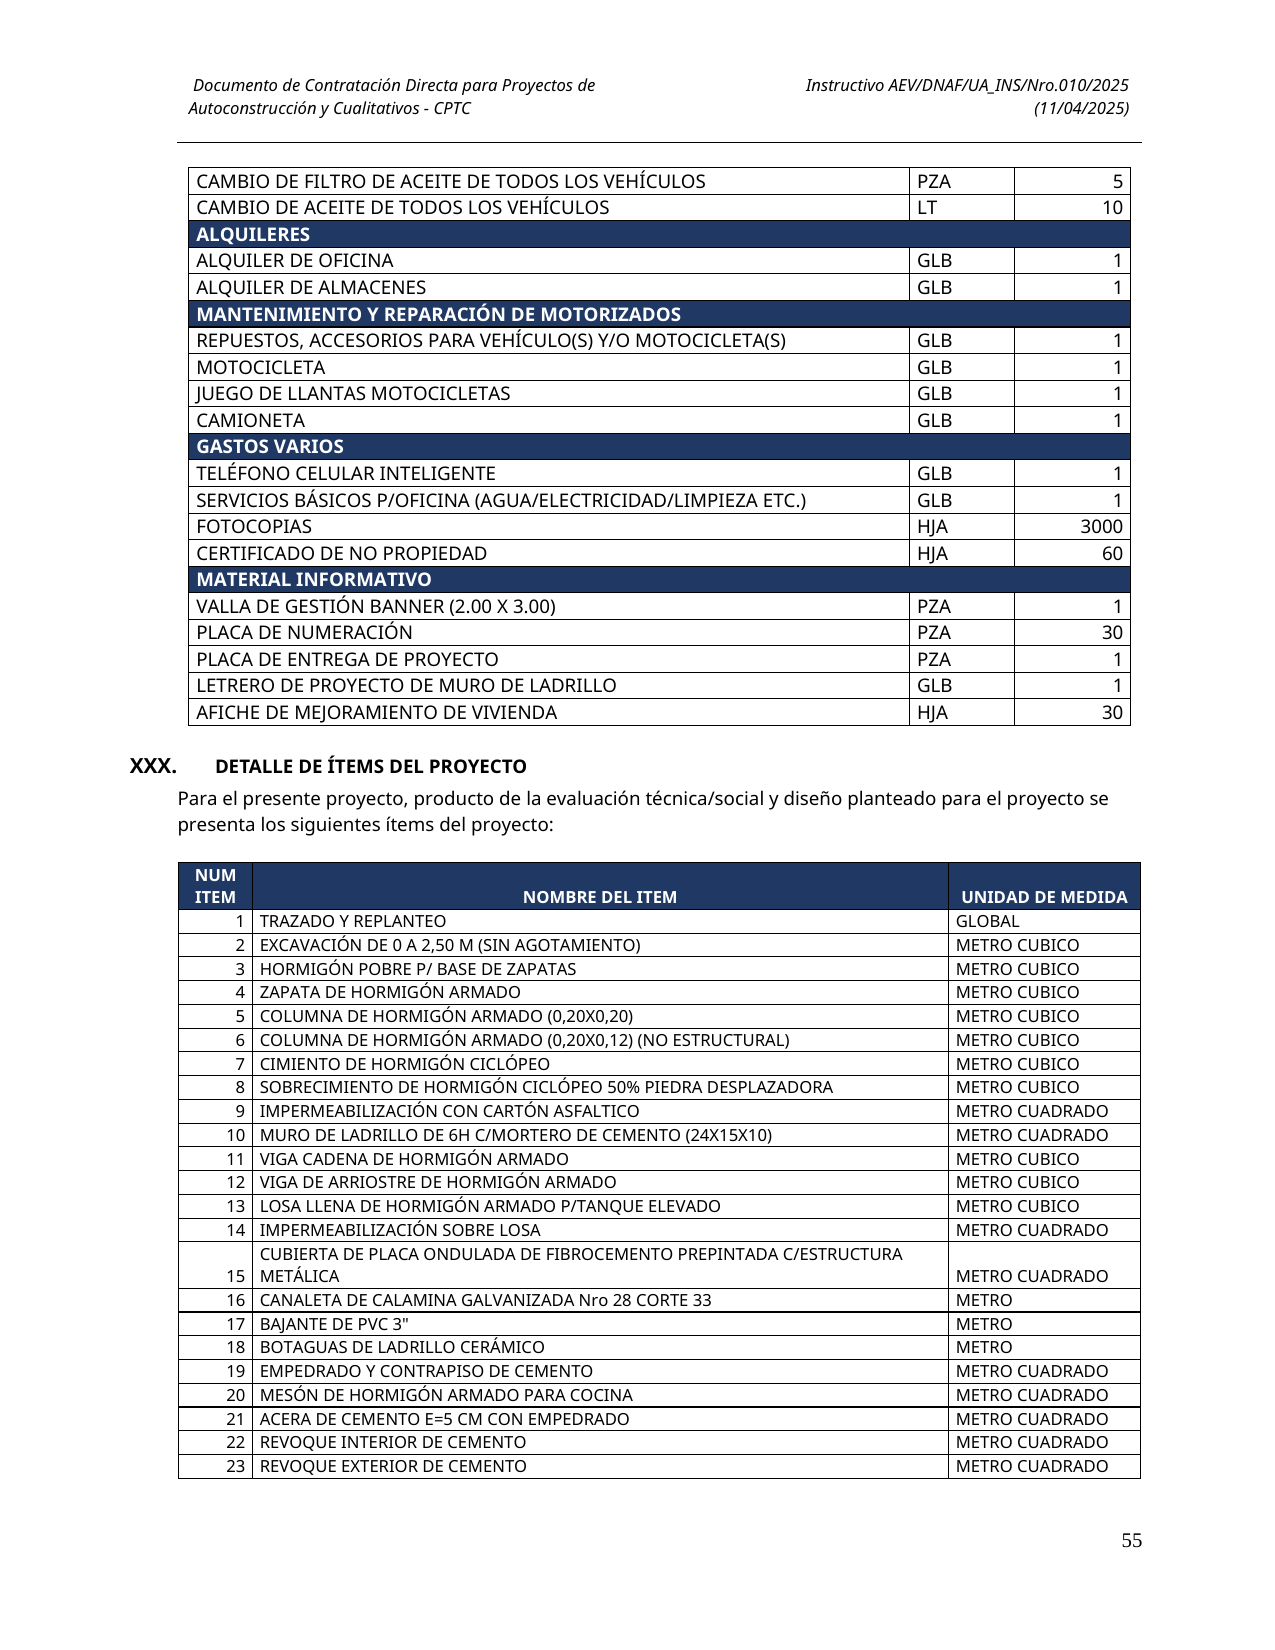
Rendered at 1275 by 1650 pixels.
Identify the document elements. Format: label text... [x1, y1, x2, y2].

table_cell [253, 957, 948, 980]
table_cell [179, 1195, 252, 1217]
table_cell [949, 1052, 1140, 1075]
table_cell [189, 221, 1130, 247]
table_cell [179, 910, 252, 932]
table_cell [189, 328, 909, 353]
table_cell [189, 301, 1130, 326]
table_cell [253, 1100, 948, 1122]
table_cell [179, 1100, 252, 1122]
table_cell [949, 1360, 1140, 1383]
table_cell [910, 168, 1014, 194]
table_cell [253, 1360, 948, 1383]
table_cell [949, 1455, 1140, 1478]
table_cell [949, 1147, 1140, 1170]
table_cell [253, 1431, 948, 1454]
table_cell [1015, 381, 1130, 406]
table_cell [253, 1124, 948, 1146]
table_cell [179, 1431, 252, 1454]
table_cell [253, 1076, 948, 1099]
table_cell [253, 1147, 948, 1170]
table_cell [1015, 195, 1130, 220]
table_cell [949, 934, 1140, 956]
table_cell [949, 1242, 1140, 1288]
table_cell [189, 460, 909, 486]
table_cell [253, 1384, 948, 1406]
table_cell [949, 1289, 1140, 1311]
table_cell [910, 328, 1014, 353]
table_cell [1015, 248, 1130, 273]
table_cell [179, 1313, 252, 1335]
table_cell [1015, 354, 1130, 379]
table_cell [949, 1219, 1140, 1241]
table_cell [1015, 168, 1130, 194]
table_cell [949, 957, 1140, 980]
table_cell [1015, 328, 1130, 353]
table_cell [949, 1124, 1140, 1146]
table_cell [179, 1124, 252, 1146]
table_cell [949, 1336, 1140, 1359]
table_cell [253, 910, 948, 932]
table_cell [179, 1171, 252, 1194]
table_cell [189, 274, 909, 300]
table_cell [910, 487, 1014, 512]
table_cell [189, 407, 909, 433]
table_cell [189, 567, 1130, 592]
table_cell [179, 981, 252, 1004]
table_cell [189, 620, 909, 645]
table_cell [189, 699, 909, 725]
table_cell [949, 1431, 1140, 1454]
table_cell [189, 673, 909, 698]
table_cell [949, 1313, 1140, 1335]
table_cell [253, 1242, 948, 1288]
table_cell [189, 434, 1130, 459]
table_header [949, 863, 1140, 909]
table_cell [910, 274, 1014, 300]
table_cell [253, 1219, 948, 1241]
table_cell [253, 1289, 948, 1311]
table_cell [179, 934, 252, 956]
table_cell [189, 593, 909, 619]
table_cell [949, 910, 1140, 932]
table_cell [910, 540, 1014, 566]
text Para el presente proyecto, producto de la evaluación técnica/social y diseño planteado para el proyecto se presenta los siguientes ítems del proyecto: [177, 786, 1142, 837]
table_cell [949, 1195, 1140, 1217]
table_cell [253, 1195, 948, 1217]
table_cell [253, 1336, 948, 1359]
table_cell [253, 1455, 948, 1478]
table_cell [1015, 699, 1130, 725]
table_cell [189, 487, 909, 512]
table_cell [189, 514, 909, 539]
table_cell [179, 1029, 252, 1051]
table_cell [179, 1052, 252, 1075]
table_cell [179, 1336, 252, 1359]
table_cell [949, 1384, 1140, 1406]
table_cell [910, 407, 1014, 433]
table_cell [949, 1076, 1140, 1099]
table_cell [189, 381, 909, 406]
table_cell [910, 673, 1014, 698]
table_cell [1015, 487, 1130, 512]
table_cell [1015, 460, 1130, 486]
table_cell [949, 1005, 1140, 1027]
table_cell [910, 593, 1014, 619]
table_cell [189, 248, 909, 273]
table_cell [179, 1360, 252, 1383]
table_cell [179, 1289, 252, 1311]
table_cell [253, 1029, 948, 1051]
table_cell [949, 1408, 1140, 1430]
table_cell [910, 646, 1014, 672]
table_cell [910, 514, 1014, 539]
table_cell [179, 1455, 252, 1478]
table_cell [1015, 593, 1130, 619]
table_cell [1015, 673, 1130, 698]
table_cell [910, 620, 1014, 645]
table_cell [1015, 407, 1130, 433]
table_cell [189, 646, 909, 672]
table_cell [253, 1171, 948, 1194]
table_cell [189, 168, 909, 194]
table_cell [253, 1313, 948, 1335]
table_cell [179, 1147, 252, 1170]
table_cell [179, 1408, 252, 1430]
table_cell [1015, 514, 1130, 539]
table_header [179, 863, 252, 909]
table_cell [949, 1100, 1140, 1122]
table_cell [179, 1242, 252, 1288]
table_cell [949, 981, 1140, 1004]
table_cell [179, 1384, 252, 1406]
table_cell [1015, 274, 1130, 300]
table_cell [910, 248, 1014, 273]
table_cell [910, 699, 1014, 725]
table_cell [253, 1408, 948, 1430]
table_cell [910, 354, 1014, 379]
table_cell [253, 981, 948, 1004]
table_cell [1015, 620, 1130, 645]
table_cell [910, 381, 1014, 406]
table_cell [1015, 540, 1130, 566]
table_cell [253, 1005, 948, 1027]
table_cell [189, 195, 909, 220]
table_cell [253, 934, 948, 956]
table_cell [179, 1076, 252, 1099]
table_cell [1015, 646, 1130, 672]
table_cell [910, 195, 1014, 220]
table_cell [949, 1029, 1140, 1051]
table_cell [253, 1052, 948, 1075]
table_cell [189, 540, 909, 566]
list DETALLE DE ÍTEMS DEL PROYECTO [177, 751, 1142, 779]
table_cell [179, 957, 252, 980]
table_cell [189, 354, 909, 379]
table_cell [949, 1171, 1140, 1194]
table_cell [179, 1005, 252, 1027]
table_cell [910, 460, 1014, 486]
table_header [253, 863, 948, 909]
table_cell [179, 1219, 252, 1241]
